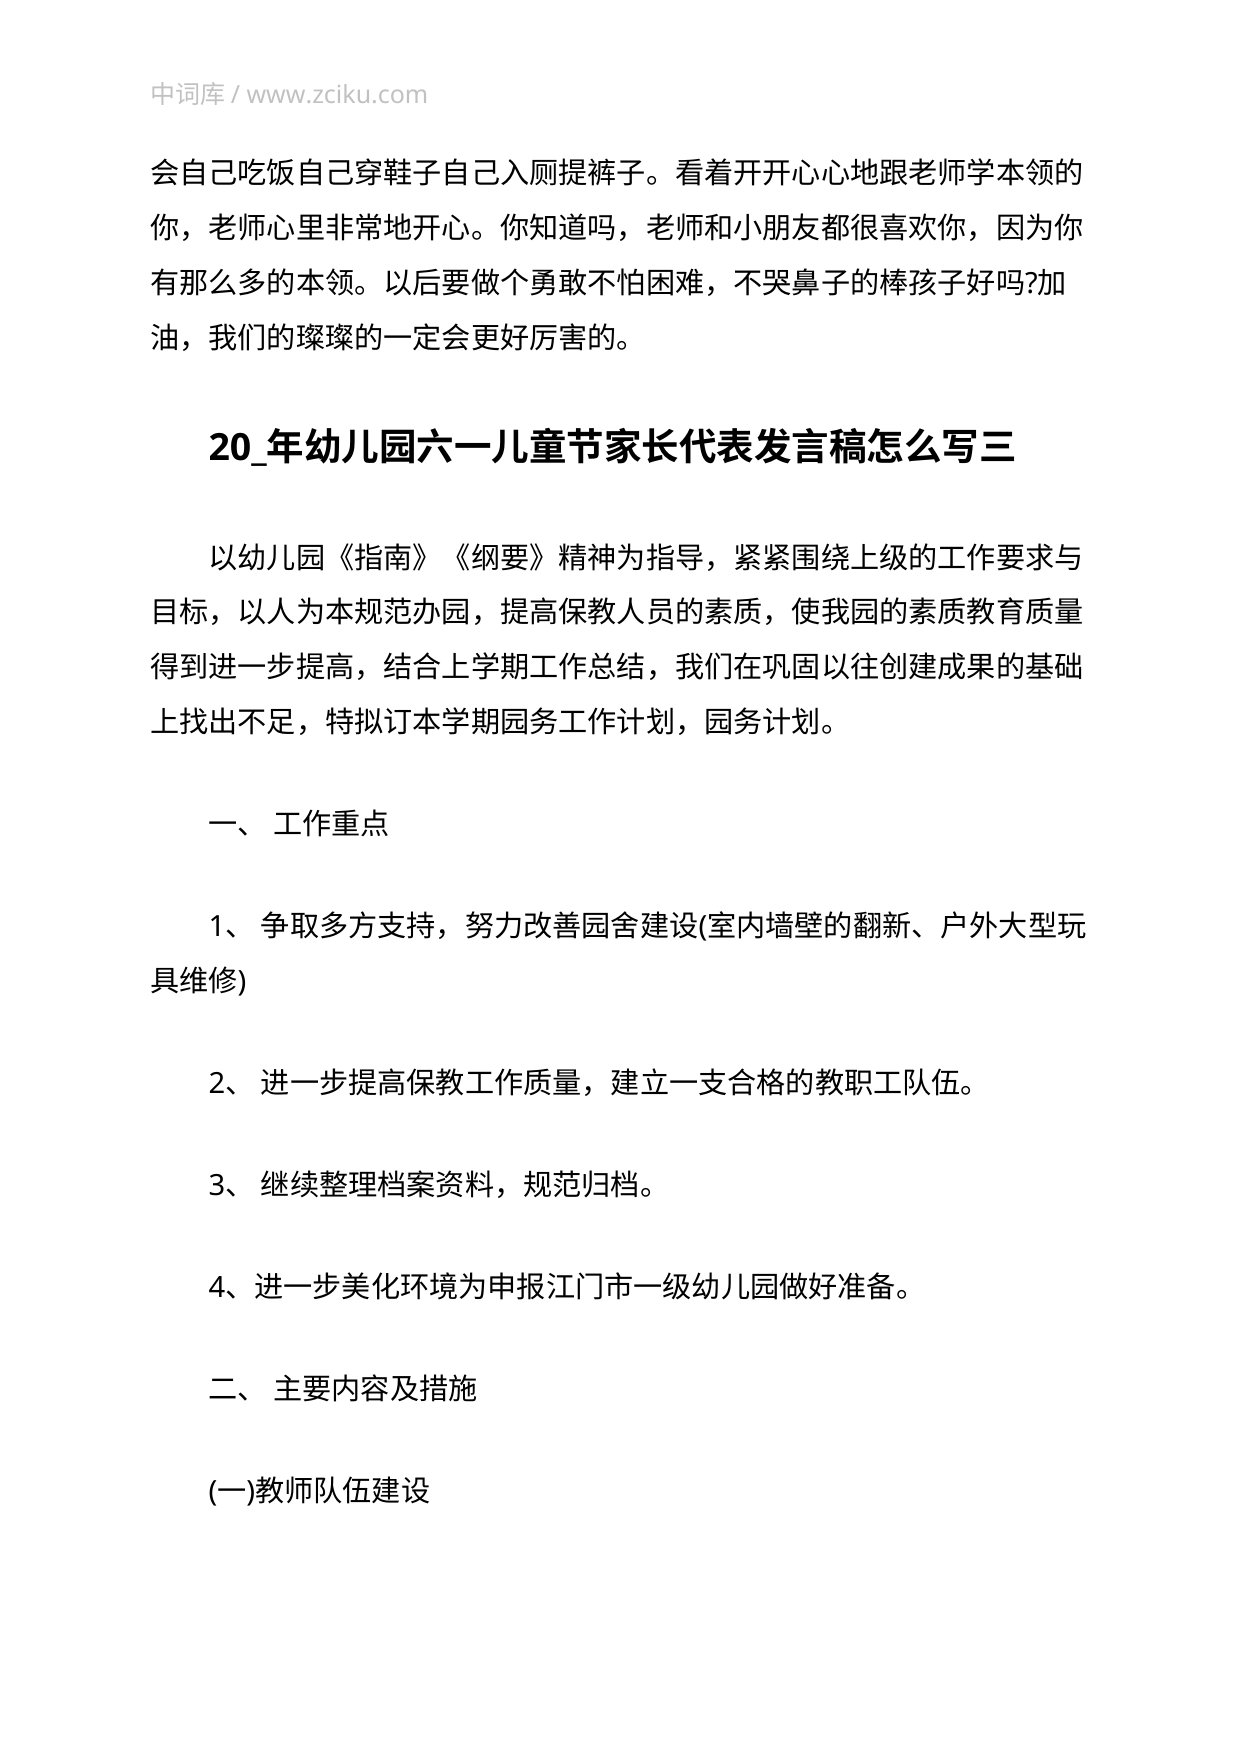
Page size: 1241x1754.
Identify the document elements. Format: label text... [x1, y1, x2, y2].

text 1、 争取多方支持，努力改善园舍建设(室内墙壁的翻新、户外大型玩具维修) [150, 902, 1090, 1000]
text 以幼儿园《指南》《纲要》精神为指导，紧紧围绕上级的工作要求与目标，以人为本规范办园，提高保教人员的素质，使我园的素质教育质量得到进一步提高，结合上学期工作总结，我们在巩固以往创建成果的基础上找出不足，特拟订本学期园务工作计划，园务计划。 [150, 534, 1090, 741]
text 4、进一步美化环境为申报江门市一级幼儿园做好准备。 [150, 1263, 1090, 1306]
text 一、 工作重点 [150, 801, 1090, 843]
text 二、 主要内容及措施 [150, 1365, 1090, 1408]
text (一)教师队伍建设 [150, 1467, 1090, 1509]
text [150, 150, 1090, 357]
text 3、 继续整理档案资料，规范归档。 [150, 1161, 1090, 1204]
text 2、 进一步提高保教工作质量，建立一支合格的教职工队伍。 [150, 1059, 1090, 1102]
text 20_年幼儿园六一儿童节家长代表发言稿怎么写三 [150, 417, 1090, 471]
